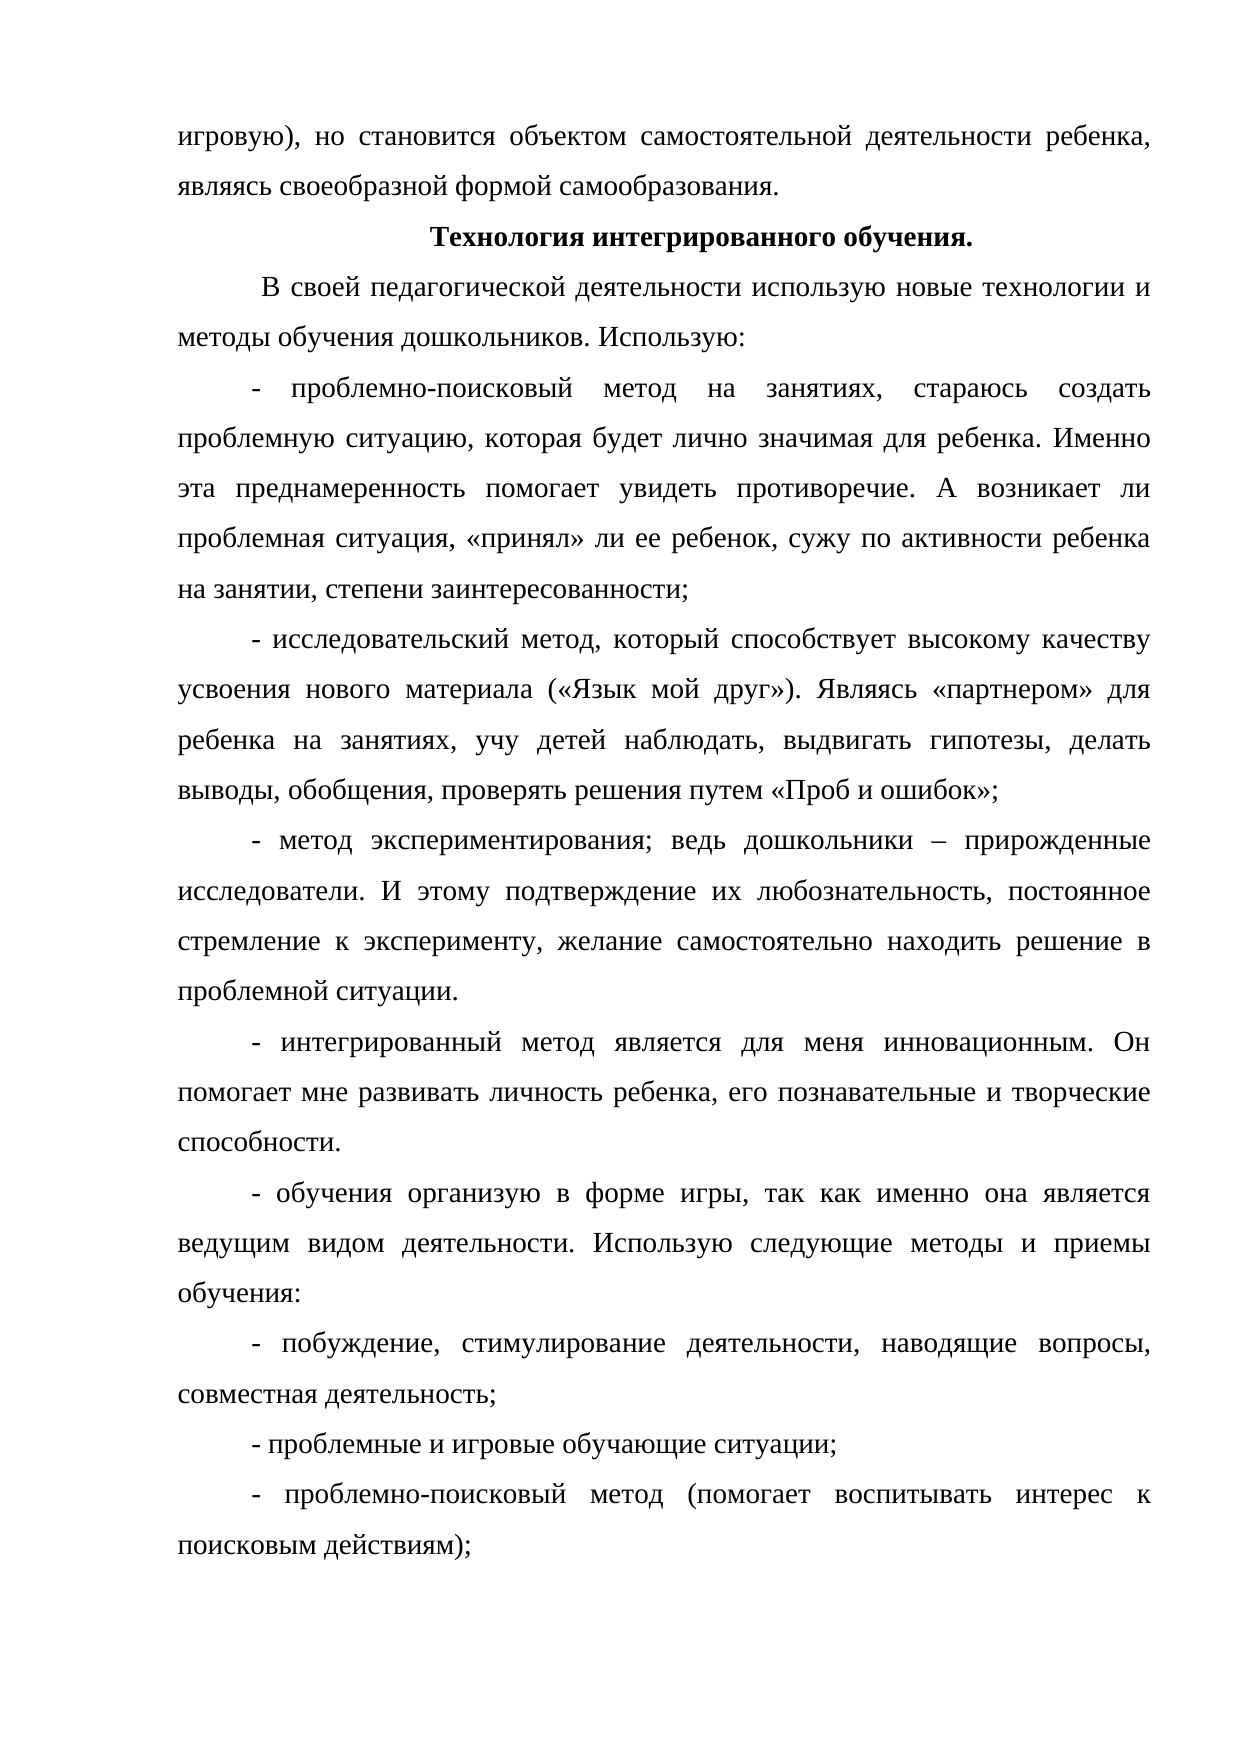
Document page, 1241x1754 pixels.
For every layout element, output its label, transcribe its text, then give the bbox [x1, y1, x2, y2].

text - обучения организую в форме игры, так как именно она является ведущим видом деятельности. Использую следующие методы и приемы обучения: [177, 1175, 1152, 1309]
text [177, 118, 1152, 202]
text Технология интегрированного обучения. [177, 219, 1152, 252]
text - интегрированный метод является для меня инновационным. Он помогает мне развивать личность ребенка, его познавательные и творческие способности. [177, 1024, 1152, 1158]
text - проблемно-поисковый метод (помогает воспитывать интерес к поисковым действиям); [177, 1477, 1152, 1560]
text - исследовательский метод, который способствует высокому качеству усвоения нового материала («Язык мой друг»). Являясь «партнером» для ребенка на занятиях, учу детей наблюдать, выдвигать гипотезы, делать выводы, обобщения, проверять решения путем «Проб и ошибок»; [177, 621, 1152, 806]
text - побуждение, стимулирование деятельности, наводящие вопросы, совместная деятельность; [177, 1326, 1152, 1409]
text - метод экспериментирования; ведь дошкольники – прирожденные исследователи. И этому подтверждение их любознательность, постоянное стремление к эксперименту, желание самостоятельно находить решение в проблемной ситуации. [177, 822, 1152, 1007]
text В своей педагогической деятельности использую новые технологии и методы обучения дошкольников. Использую: [177, 269, 1152, 353]
text - проблемно-поисковый метод на занятиях, стараюсь создать проблемную ситуацию, которая будет лично значимая для ребенка. Именно эта преднамеренность помогает увидеть противоречие. А возникает ли проблемная ситуация, «принял» ли ее ребенок, сужу по активности ребенка на занятии, степени заинтересованности; [177, 370, 1152, 604]
text - проблемные и игровые обучающие ситуации; [177, 1426, 1152, 1460]
